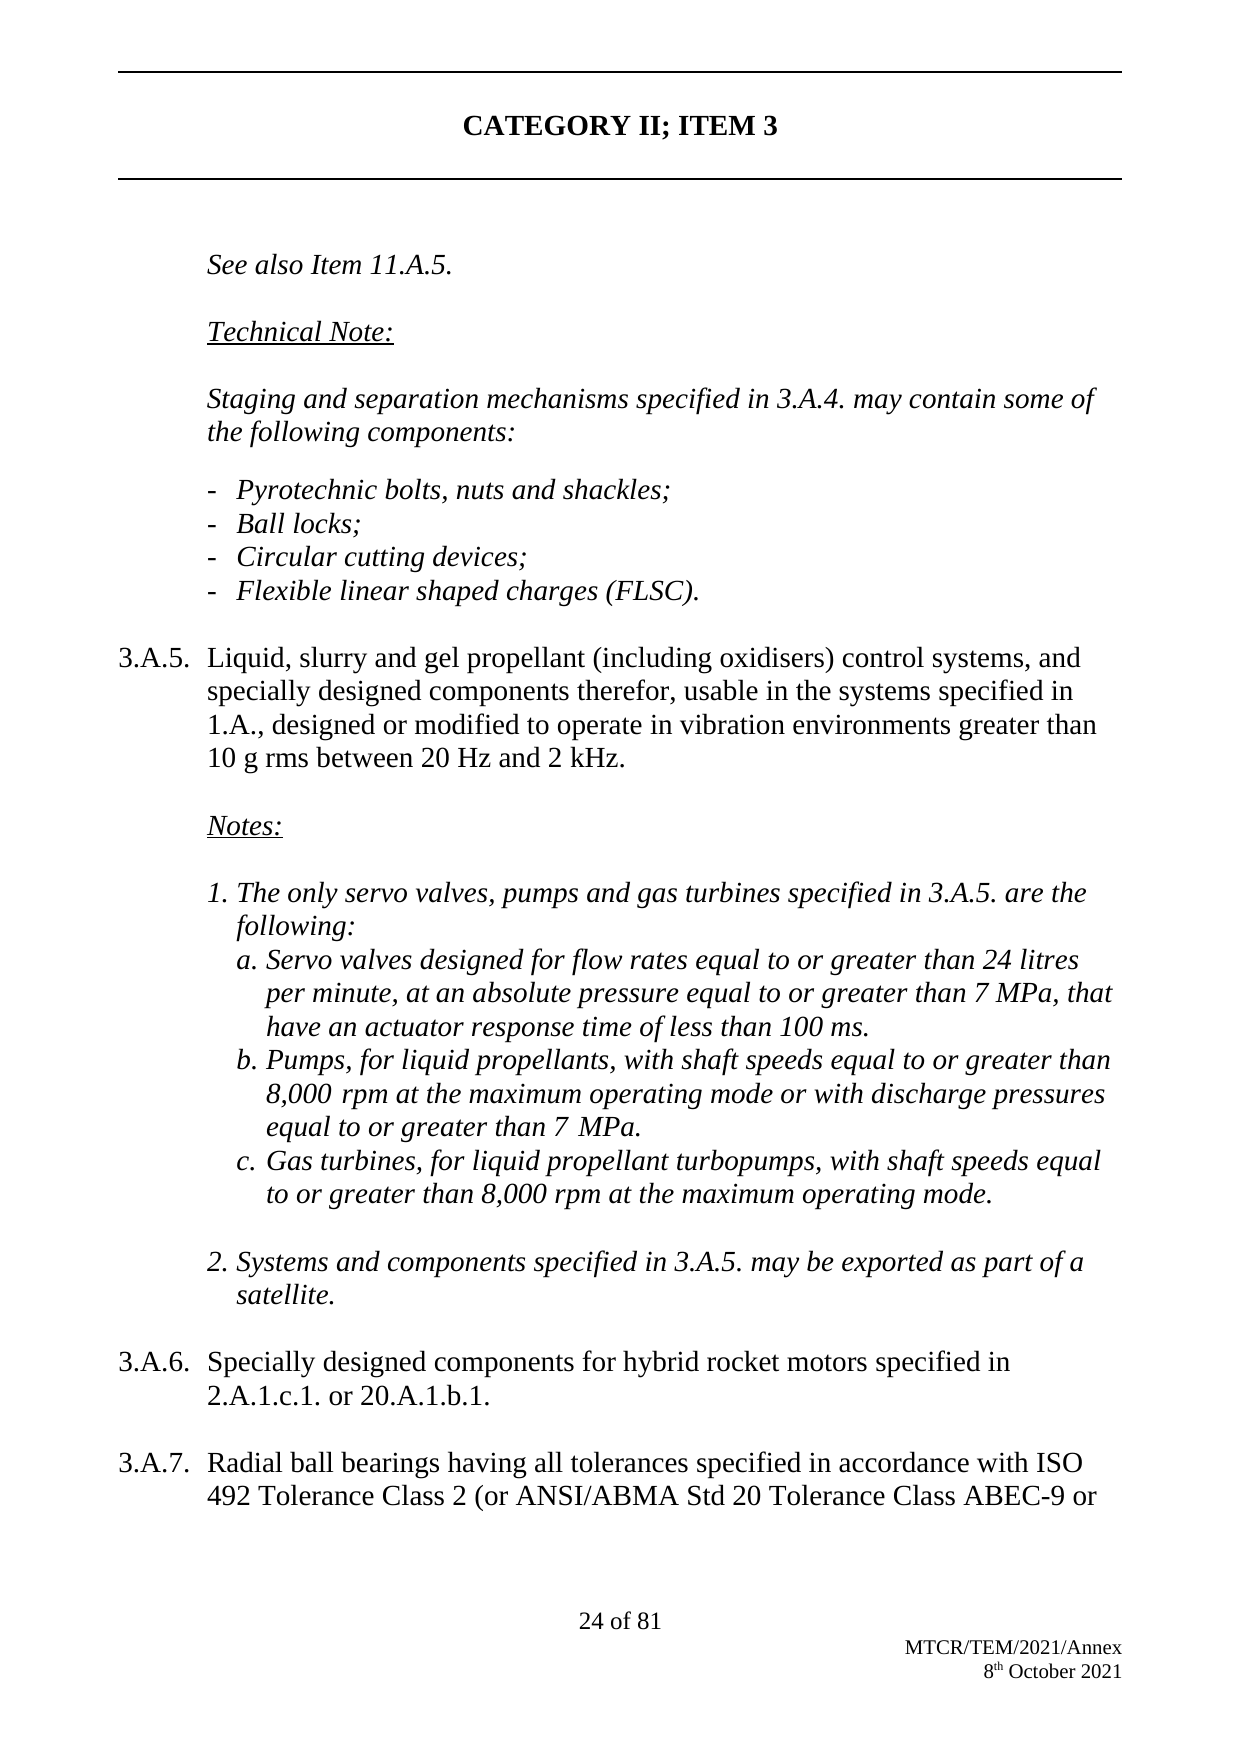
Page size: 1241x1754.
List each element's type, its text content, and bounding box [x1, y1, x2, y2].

list The only servo valves, pumps and gas turbines specified in 3.A.5. are the following: [207, 875, 1122, 942]
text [118, 1445, 1122, 1512]
text Technical Note: [207, 314, 1122, 347]
text 3.A.6. Specially designed components for hybrid rocket motors specified in 2.A.1.c.1. or 20.A.1.b.1. [118, 1344, 1122, 1411]
text Staging and separation mechanisms specified in 3.A.4. may contain some of the following components: [207, 381, 1122, 448]
list Servo valves designed for flow rates equal to or greater than 24 litres per minute, at an absolute pressure equal to or greater than 7 MPa, that have an actuator response time of less than 100 ms. [236, 942, 1122, 1042]
text - Ball locks; [207, 506, 1122, 539]
text See also Item 11.A.5. [207, 247, 1122, 280]
text - Circular cutting devices; [207, 539, 1122, 573]
text Notes: [207, 808, 1122, 841]
list Systems and components specified in 3.A.5. may be exported as part of a satellite. [207, 1244, 1122, 1311]
text - Pyrotechnic bolts, nuts and shackles; [207, 472, 1122, 506]
list Gas turbines, for liquid propellant turbopumps, with shaft speeds equal to or greater than 8,000 rpm at the maximum operating mode. [236, 1143, 1122, 1210]
text - Flexible linear shaped charges (FLSC). [207, 573, 1122, 606]
text 3.A.5. Liquid, slurry and gel propellant (including oxidisers) control systems, and specially designed components therefor, usable in the systems specified in 1.A., designed or modified to operate in vibration environments greater than 10 g rms between 20 Hz and 2 kHz. [118, 640, 1122, 774]
list Pumps, for liquid propellants, with shaft speeds equal to or greater than 8,000 rpm at the maximum operating mode or with discharge pressures equal to or greater than 7 MPa. [236, 1042, 1122, 1143]
